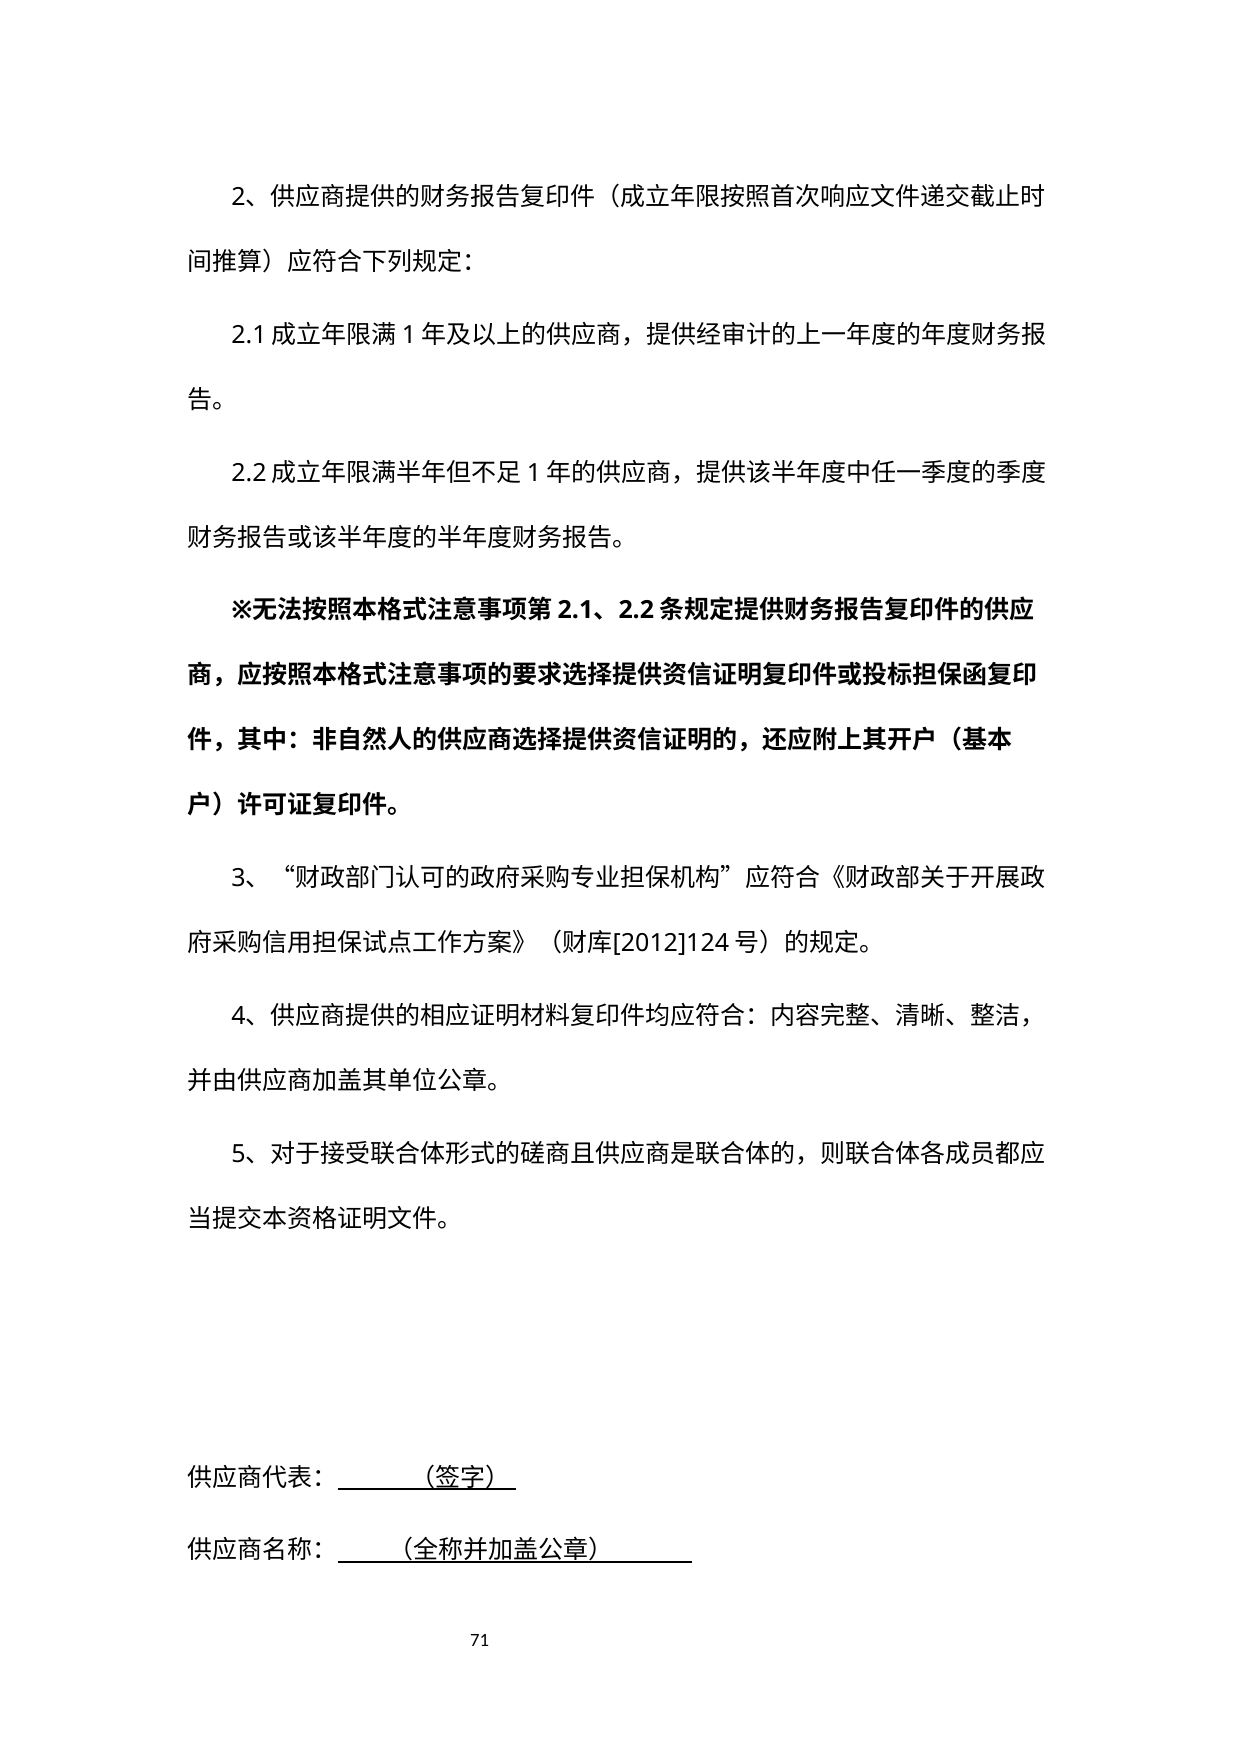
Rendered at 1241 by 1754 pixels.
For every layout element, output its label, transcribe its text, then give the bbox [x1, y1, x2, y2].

text 2.1成立年限满1年及以上的供应商，提供经审计的上一年度的年度财务报告。 [187, 300, 1053, 430]
text 2、供应商提供的财务报告复印件（成立年限按照首次响应文件递交截止时间推算）应符合下列规定： [187, 162, 1053, 292]
text 5、对于接受联合体形式的磋商且供应商是联合体的，则联合体各成员都应当提交本资格证明文件。 [187, 1119, 1053, 1249]
text 2.2成立年限满半年但不足1年的供应商，提供该半年度中任一季度的季度财务报告或该半年度的半年度财务报告。 [187, 438, 1053, 568]
text ※无法按照本格式注意事项第2.1、2.2条规定提供财务报告复印件的供应商，应按照本格式注意事项的要求选择提供资信证明复印件或投标担保函复印件，其中：非自然人的供应商选择提供资信证明的，还应附上其开户（基本户）许可证复印件。 [187, 575, 1053, 835]
text 4、供应商提供的相应证明材料复印件均应符合：内容完整、清晰、整洁，并由供应商加盖其单位公章。 [187, 981, 1053, 1111]
text 供应商名称： （全称并加盖公章） [187, 1515, 1053, 1580]
text 3、“财政部门认可的政府采购专业担保机构”应符合《财政部关于开展政府采购信用担保试点工作方案》（财库[2012]124号）的规定。 [187, 843, 1053, 973]
text 供应商代表： （签字） [187, 1443, 1053, 1508]
